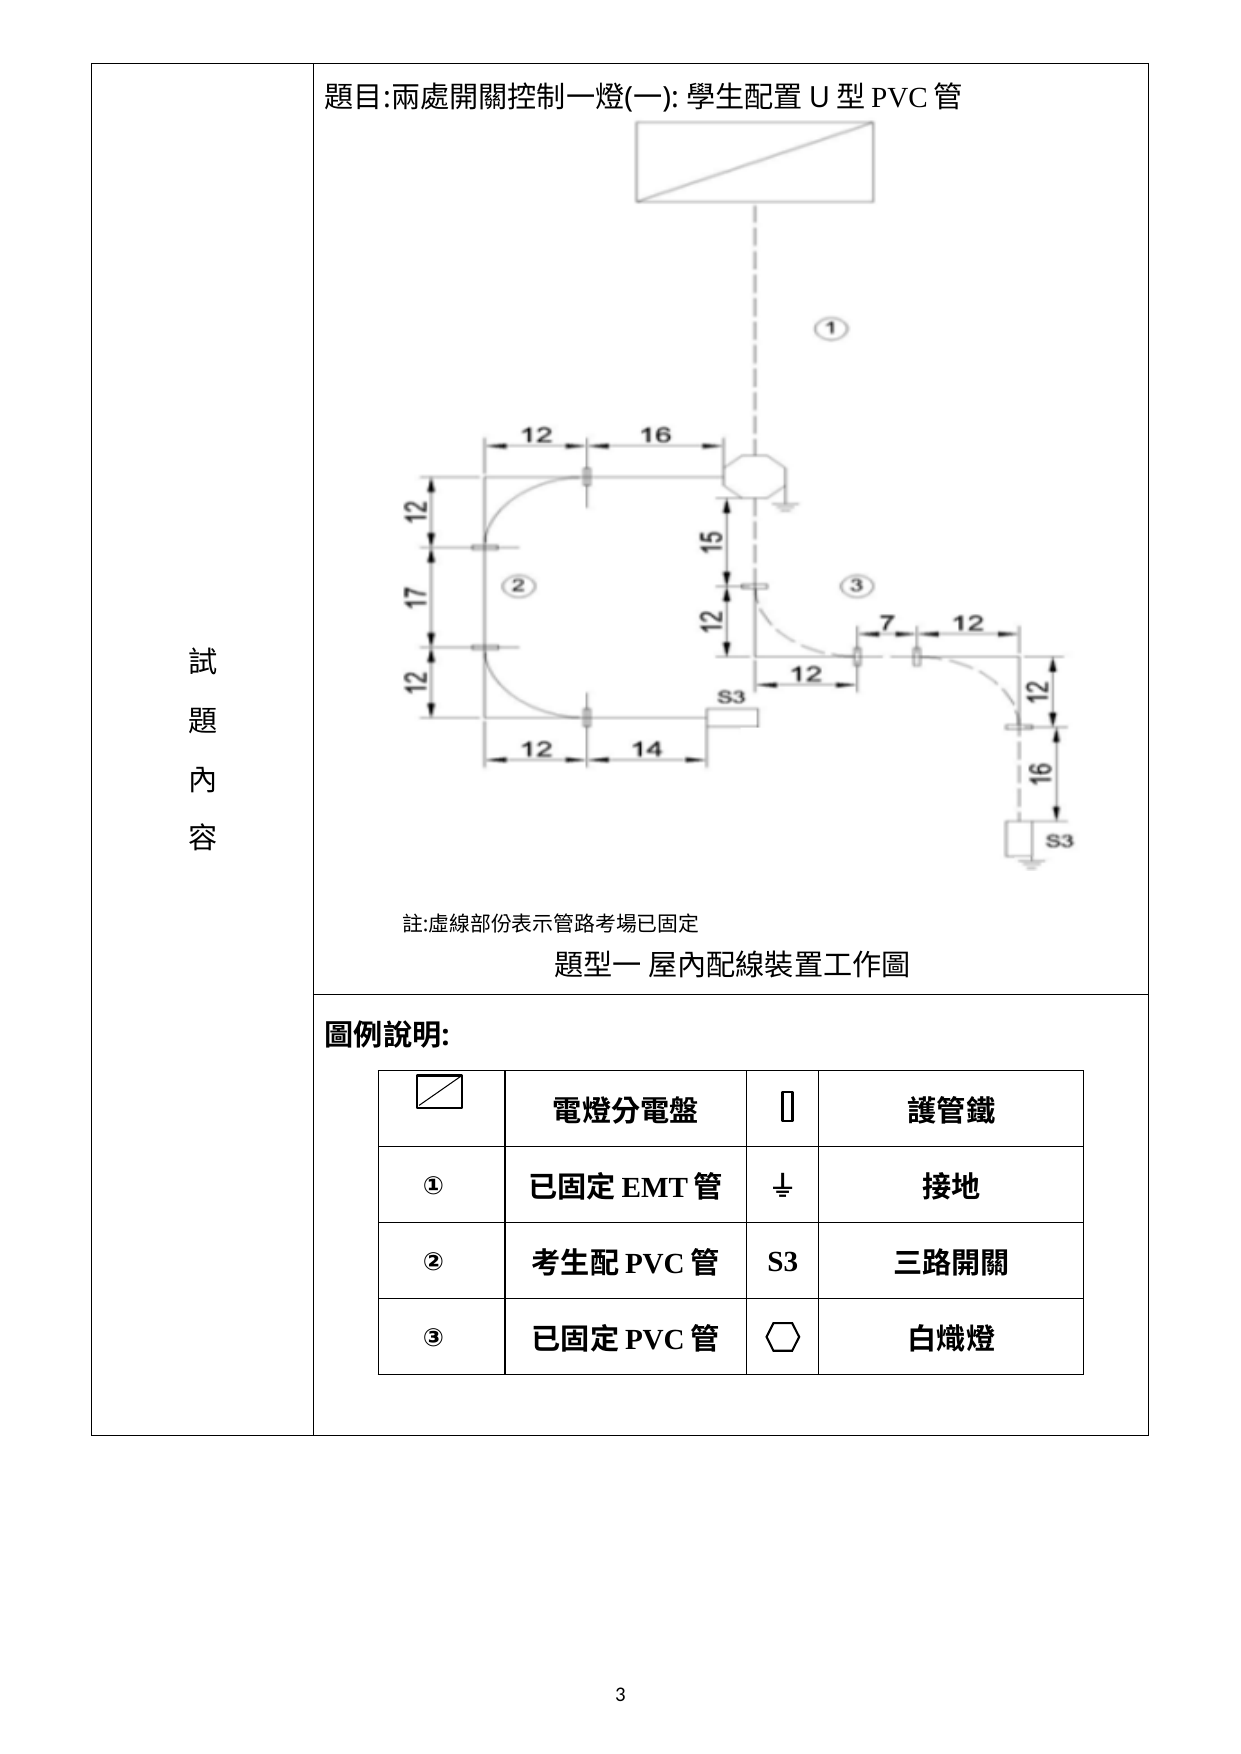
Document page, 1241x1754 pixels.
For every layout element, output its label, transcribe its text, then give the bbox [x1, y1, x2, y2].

picture [359, 116, 1103, 871]
table_cell 題目:兩處開關控制一燈(一): 學生配置U型PVC管 註:虛線部份表示管路考場已固定 題型一 屋內配線裝置工作圖 [314, 64, 1148, 994]
table_cell 試題內容 [92, 64, 313, 1435]
table_cell 圖例說明: [314, 995, 1148, 1435]
